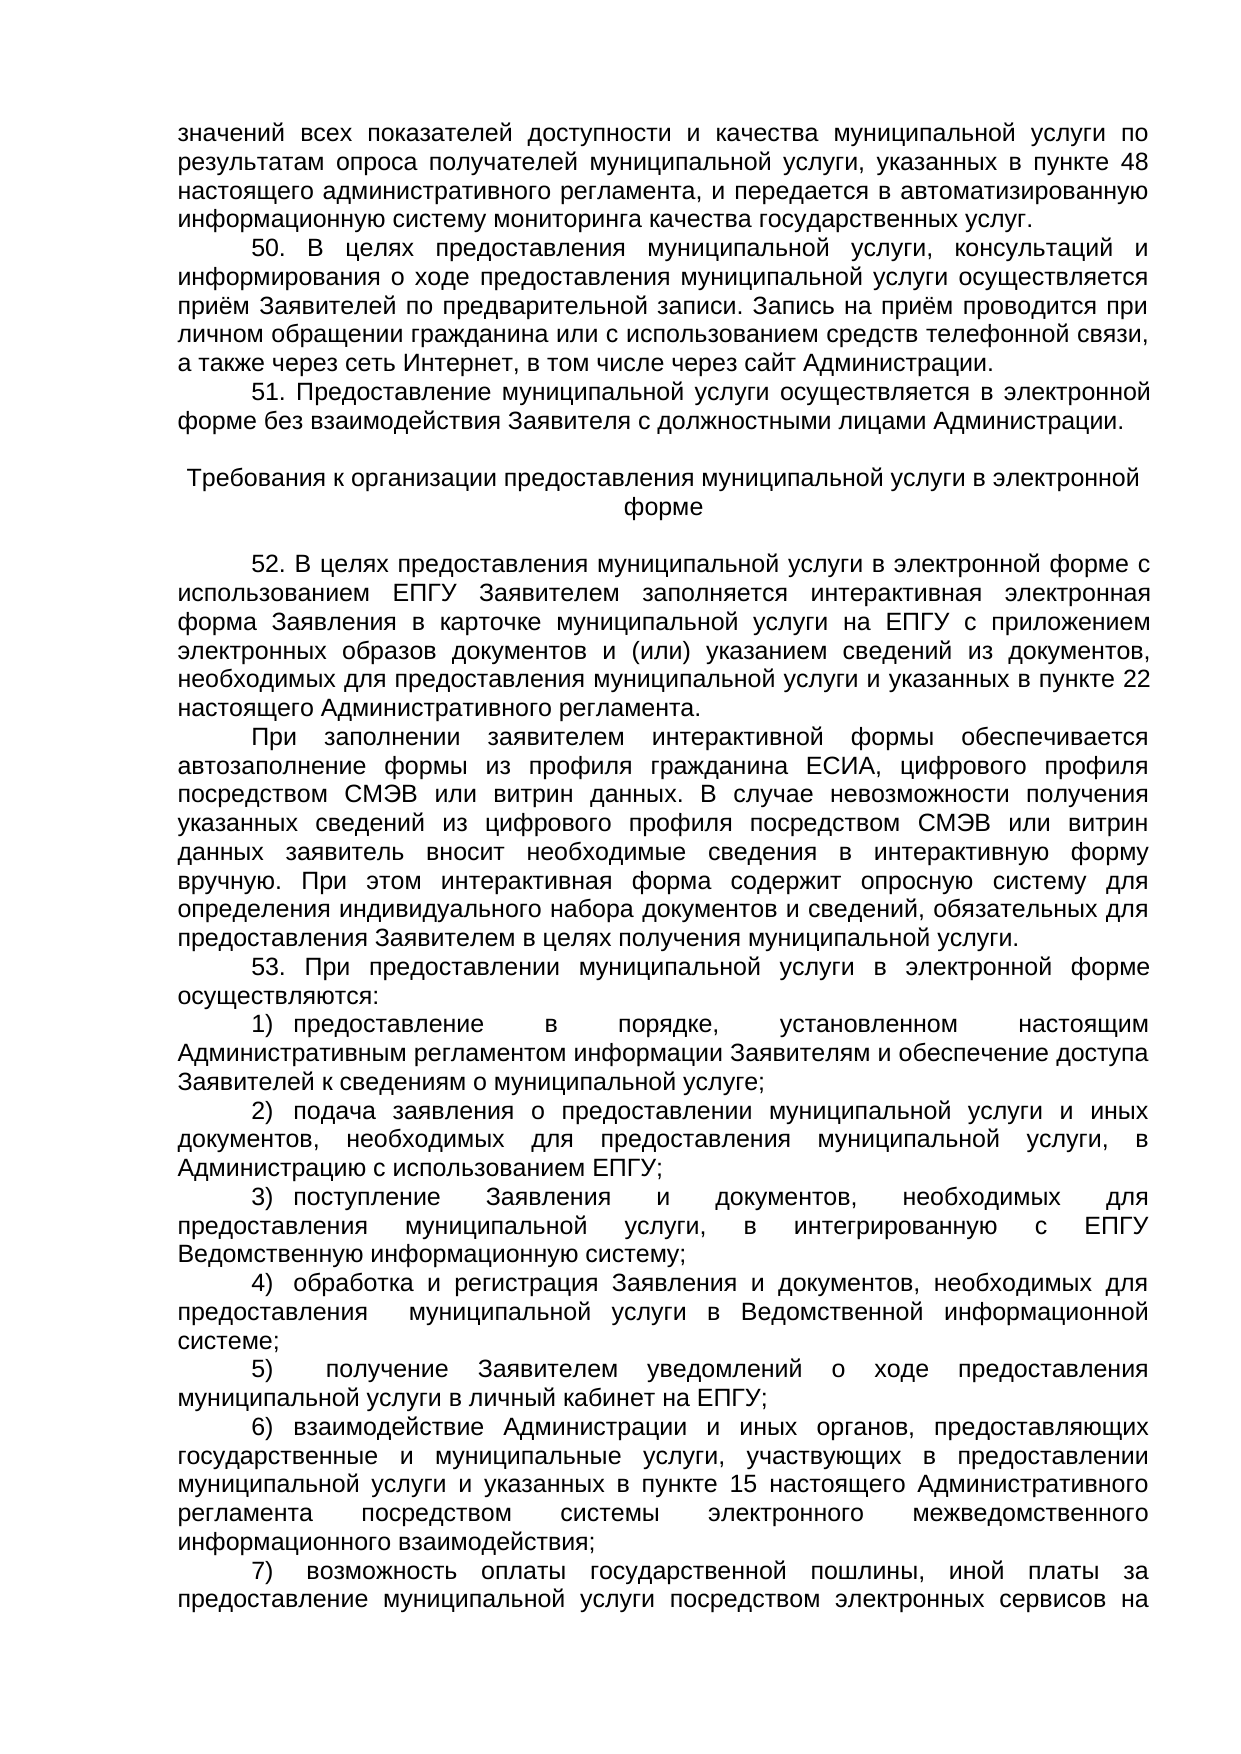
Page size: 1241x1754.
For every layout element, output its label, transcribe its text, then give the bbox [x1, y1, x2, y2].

list предоставление в порядке, установленном настоящим Административным регламентом информации Заявителям и обеспечение доступа Заявителей к сведениям о муниципальной услуге; [177, 1009, 1149, 1096]
text 53. При предоставлении муниципальной услуги в электронной форме осуществляются: [177, 952, 1152, 1009]
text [177, 118, 1149, 233]
list поступление Заявления и документов, необходимых для предоставления муниципальной услуги, в интегрированную с ЕПГУ Ведомственную информационную систему; [177, 1182, 1149, 1268]
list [177, 1556, 1149, 1613]
text 51. Предоставление муниципальной услуги осуществляется в электронной форме без взаимодействия Заявителя с должностными лицами Администрации. [177, 377, 1152, 434]
text Требования к организации предоставления муниципальной услуги в электронной форме [177, 463, 1149, 521]
list подача заявления о предоставлении муниципальной услуги и иных документов, необходимых для предоставления муниципальной услуги, в Администрацию с использованием ЕПГУ; [177, 1096, 1149, 1182]
text При заполнении заявителем интерактивной формы обеспечивается автозаполнение формы из профиля гражданина ЕСИА, цифрового профиля посредством СМЭВ или витрин данных. В случае невозможности получения указанных сведений из цифрового профиля посредством СМЭВ или витрин данных заявитель вносит необходимые сведения в интерактивную форму вручную. При этом интерактивная форма содержит опросную систему для определения индивидуального набора документов и сведений, обязательных для предоставления Заявителем в целях получения муниципальной услуги. [177, 722, 1149, 952]
text 52. В целях предоставления муниципальной услуги в электронной форме с использованием ЕПГУ Заявителем заполняется интерактивная электронная форма Заявления в карточке муниципальной услуги на ЕПГУ с приложением электронных образов документов и (или) указанием сведений из документов, необходимых для предоставления муниципальной услуги и указанных в пункте 22 настоящего Административного регламента. [177, 549, 1152, 722]
text 50. В целях предоставления муниципальной услуги, консультаций и информирования о ходе предоставления муниципальной услуги осуществляется приём Заявителей по предварительной записи. Запись на приём проводится при личном обращении гражданина или с использованием средств телефонной связи, а также через сеть Интернет, в том числе через сайт Администрации. [177, 233, 1149, 377]
list получение Заявителем уведомлений о ходе предоставления муниципальной услуги в личный кабинет на ЕПГУ; [177, 1354, 1149, 1412]
list взаимодействие Администрации и иных органов, предоставляющих государственные и муниципальные услуги, участвующих в предоставлении муниципальной услуги и указанных в пункте 15 настоящего Административного регламента посредством системы электронного межведомственного информационного взаимодействия; [177, 1412, 1149, 1556]
list обработка и регистрация Заявления и документов, необходимых для предоставления муниципальной услуги в Ведомственной информационной системе; [177, 1268, 1149, 1354]
